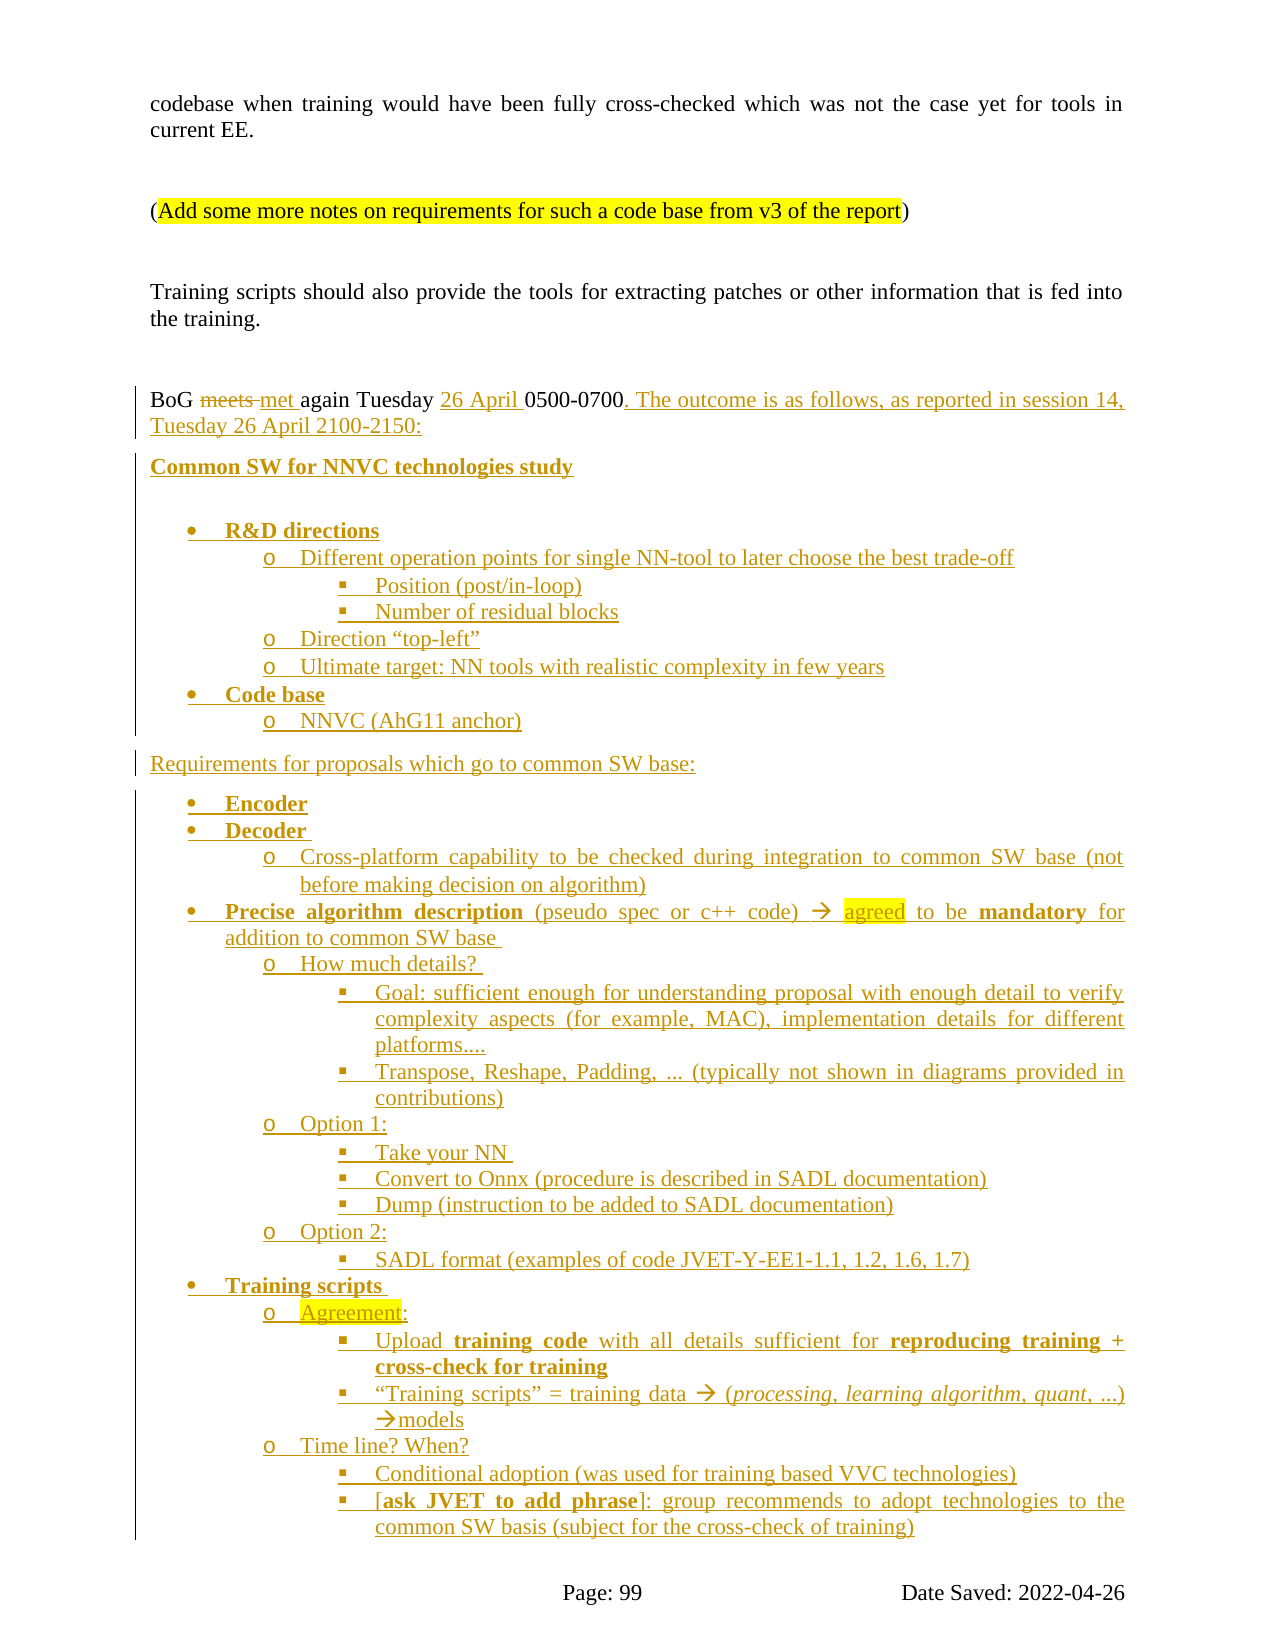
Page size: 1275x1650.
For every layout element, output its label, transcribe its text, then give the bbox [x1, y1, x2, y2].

text Training scripts should also provide the tools for extracting patches or other information that is fed into the training. [150, 278, 1125, 331]
text (Add some more notes on requirements for such a code base from v3 of the report) [150, 197, 1125, 224]
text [150, 90, 1125, 143]
text BoG again Tuesday 0500-0700 [150, 386, 1125, 438]
